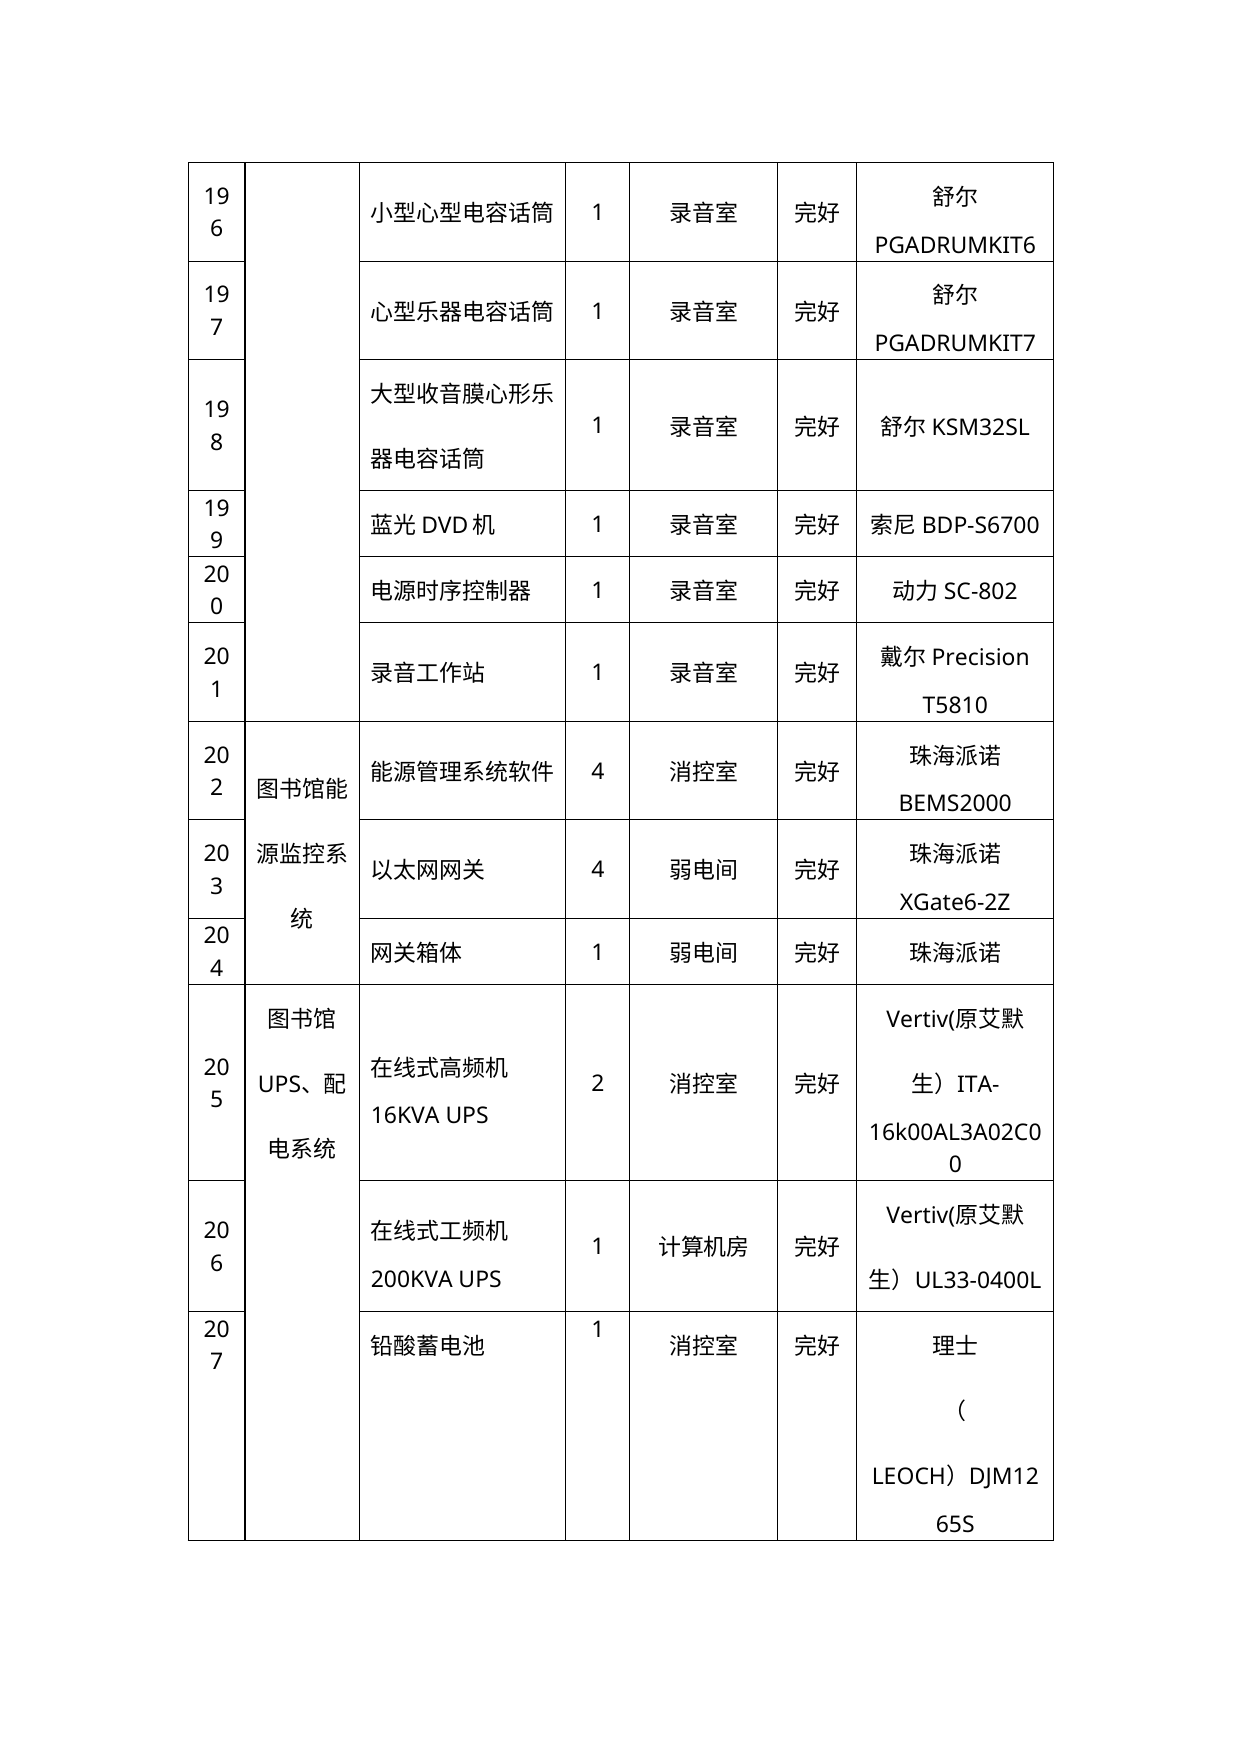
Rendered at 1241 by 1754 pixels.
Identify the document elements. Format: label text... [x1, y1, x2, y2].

table_cell 舒尔 KSM32SL [857, 360, 1053, 490]
table_cell 完好 [778, 919, 856, 984]
table_cell 舒尔 PGADRUMKIT7 [857, 262, 1053, 359]
table_cell 网关箱体 [360, 919, 565, 984]
table_cell 索尼 BDP-S6700 [857, 491, 1053, 556]
table_cell 完好 [778, 491, 856, 556]
table_cell 200 [189, 557, 244, 622]
table_cell 202 [189, 722, 244, 819]
table_cell 小型心型电容话筒 [360, 163, 565, 261]
table_cell 196 [189, 163, 244, 261]
table_cell 动力 SC-802 [857, 557, 1053, 622]
table_cell 完好 [778, 985, 856, 1180]
table_cell Vertiv(原艾默生）ITA-16k00AL3A02C00 [857, 985, 1053, 1180]
table_cell 录音室 [630, 491, 777, 556]
table_cell 录音室 [630, 360, 777, 490]
table_cell 1 [566, 623, 629, 721]
table_cell 珠海派诺 [857, 919, 1053, 984]
table_cell 207 [189, 1312, 244, 1539]
table_cell 录音室 [630, 163, 777, 261]
table_cell 完好 [778, 1312, 856, 1539]
table_cell 1 [566, 360, 629, 490]
table_cell 204 [189, 919, 244, 984]
table_cell 心型乐器电容话筒 [360, 262, 565, 359]
table_cell 以太网网关 [360, 820, 565, 918]
table_cell 完好 [778, 820, 856, 918]
table_cell 理士（LEOCH）DJM1265S [857, 1312, 1053, 1539]
table_cell 消控室 [630, 1312, 777, 1539]
table_cell 弱电间 [630, 820, 777, 918]
table_cell 舒尔 PGADRUMKIT6 [857, 163, 1053, 261]
table_cell Vertiv(原艾默生）UL33-0400L [857, 1181, 1053, 1311]
table_cell 完好 [778, 1181, 856, 1311]
table_cell 197 [189, 262, 244, 359]
table_cell 1 [566, 491, 629, 556]
table_cell 完好 [778, 262, 856, 359]
table_cell 1 [566, 1181, 629, 1311]
table_cell 大型收音膜心形乐器电容话筒 [360, 360, 565, 490]
table_cell 消控室 [630, 722, 777, 819]
table_cell 4 [566, 820, 629, 918]
table_cell 消控室 [630, 985, 777, 1180]
table_cell 图书馆能源监控系统 [246, 722, 359, 984]
table_cell 弱电间 [630, 919, 777, 984]
table_cell 录音室 [630, 623, 777, 721]
table_cell 205 [189, 985, 244, 1180]
table_cell 电源时序控制器 [360, 557, 565, 622]
table_cell 完好 [778, 623, 856, 721]
table_cell 完好 [778, 722, 856, 819]
table_cell 珠海派诺 XGate6-2Z [857, 820, 1053, 918]
table_cell 计算机房 [630, 1181, 777, 1311]
table_cell 201 [189, 623, 244, 721]
table_cell 4 [566, 722, 629, 819]
table_cell 录音室 [630, 262, 777, 359]
table_cell 206 [189, 1181, 244, 1311]
table_cell 1 [566, 262, 629, 359]
table_cell 在线式工频机200KVA UPS [360, 1181, 565, 1311]
table_cell 完好 [778, 360, 856, 490]
table_cell 2 [566, 985, 629, 1180]
table_cell 珠海派诺 BEMS2000 [857, 722, 1053, 819]
table_cell 1 [566, 163, 629, 261]
table_cell 铅酸蓄电池 [360, 1312, 565, 1539]
table_cell 199 [189, 491, 244, 556]
table_cell 录音工作站 [360, 623, 565, 721]
table_cell 蓝光DVD机 [360, 491, 565, 556]
table_cell 图书馆UPS、配电系统 [246, 985, 359, 1539]
table_cell 198 [189, 360, 244, 490]
table_cell 1 [566, 557, 629, 622]
table_cell 203 [189, 820, 244, 918]
table_cell 在线式高频机16KVA UPS [360, 985, 565, 1180]
table_cell 完好 [778, 163, 856, 261]
table_cell 戴尔 Precision T5810 [857, 623, 1053, 721]
table_cell 完好 [778, 557, 856, 622]
table_cell 1 [566, 1312, 629, 1539]
table_cell 1 [566, 919, 629, 984]
table_cell 能源管理系统软件 [360, 722, 565, 819]
table_cell 录音室 [630, 557, 777, 622]
